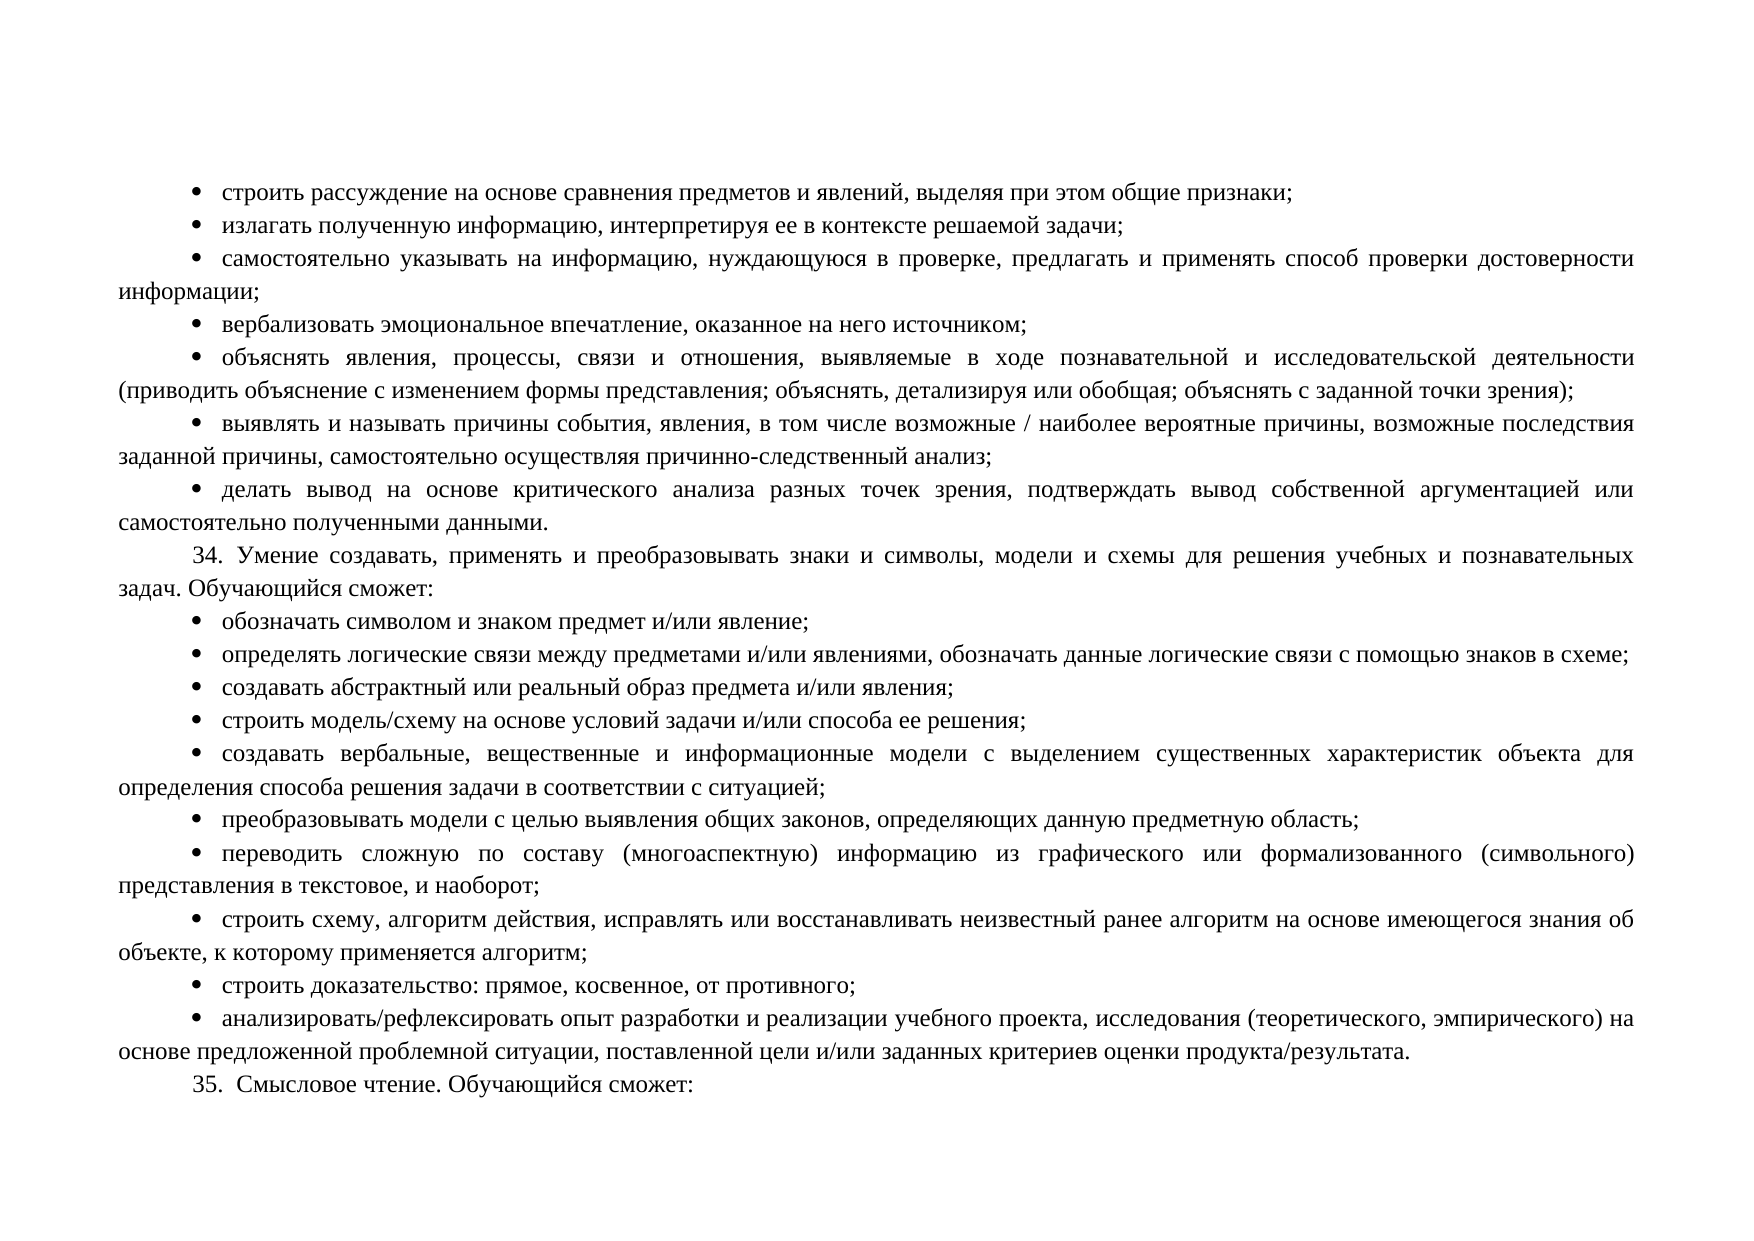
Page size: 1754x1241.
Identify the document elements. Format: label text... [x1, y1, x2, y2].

list преобразовывать модели с целью выявления общих законов, определяющих данную предметную область; [118, 804, 1636, 833]
list Смысловое чтение. Обучающийся сможет: [118, 1069, 1636, 1097]
list выявлять и называть причины события, явления, в том числе возможные / наиболее вероятные причины, возможные последствия заданной причины, самостоятельно осуществляя причинно-следственный анализ; [118, 408, 1636, 470]
list самостоятельно указывать на информацию, нуждающуюся в проверке, предлагать и применять способ проверки достоверности информации; [118, 243, 1636, 305]
list строить модель/схему на основе условий задачи и/или способа ее решения; [118, 706, 1636, 734]
list объяснять явления, процессы, связи и отношения, выявляемые в ходе познавательной и исследовательской деятельности (приводить объяснение с изменением формы представления; объяснять, детализируя или обобщая; объяснять с заданной точки зрения); [118, 342, 1636, 404]
list строить схему, алгоритм действия, исправлять или восстанавливать неизвестный ранее алгоритм на основе имеющегося знания об объекте, к которому применяется алгоритм; [118, 904, 1636, 965]
list создавать вербальные, вещественные и информационные модели с выделением существенных характеристик объекта для определения способа решения задачи в соответствии с ситуацией; [118, 738, 1636, 800]
list определять логические связи между предметами и/или явлениями, обозначать данные логические связи с помощью знаков в схеме; [118, 639, 1636, 668]
list строить рассуждение на основе сравнения предметов и явлений, выделяя при этом общие признаки; [118, 177, 1636, 206]
list анализировать/рефлексировать опыт разработки и реализации учебного проекта, исследования (теоретического, эмпирического) на основе предложенной проблемной ситуации, поставленной цели и/или заданных критериев оценки продукта/результата. [118, 1003, 1636, 1064]
list делать вывод на основе критического анализа разных точек зрения, подтверждать вывод собственной аргументацией или самостоятельно полученными данными. [118, 474, 1636, 536]
list строить доказательство: прямое, косвенное, от противного; [118, 970, 1636, 998]
list обозначать символом и знаком предмет и/или явление; [118, 606, 1636, 635]
list излагать полученную информацию, интерпретируя ее в контексте решаемой задачи; [118, 210, 1636, 239]
list создавать абстрактный или реальный образ предмета и/или явления; [118, 672, 1636, 701]
list переводить сложную по составу (многоаспектную) информацию из графического или формализованного (символьного) представления в текстовое, и наоборот; [118, 838, 1636, 899]
list Умение создавать, применять и преобразовывать знаки и символы, модели и схемы для решения учебных и познавательных задач. Обучающийся сможет: [118, 540, 1636, 602]
list вербализовать эмоциональное впечатление, оказанное на него источником; [118, 309, 1636, 338]
